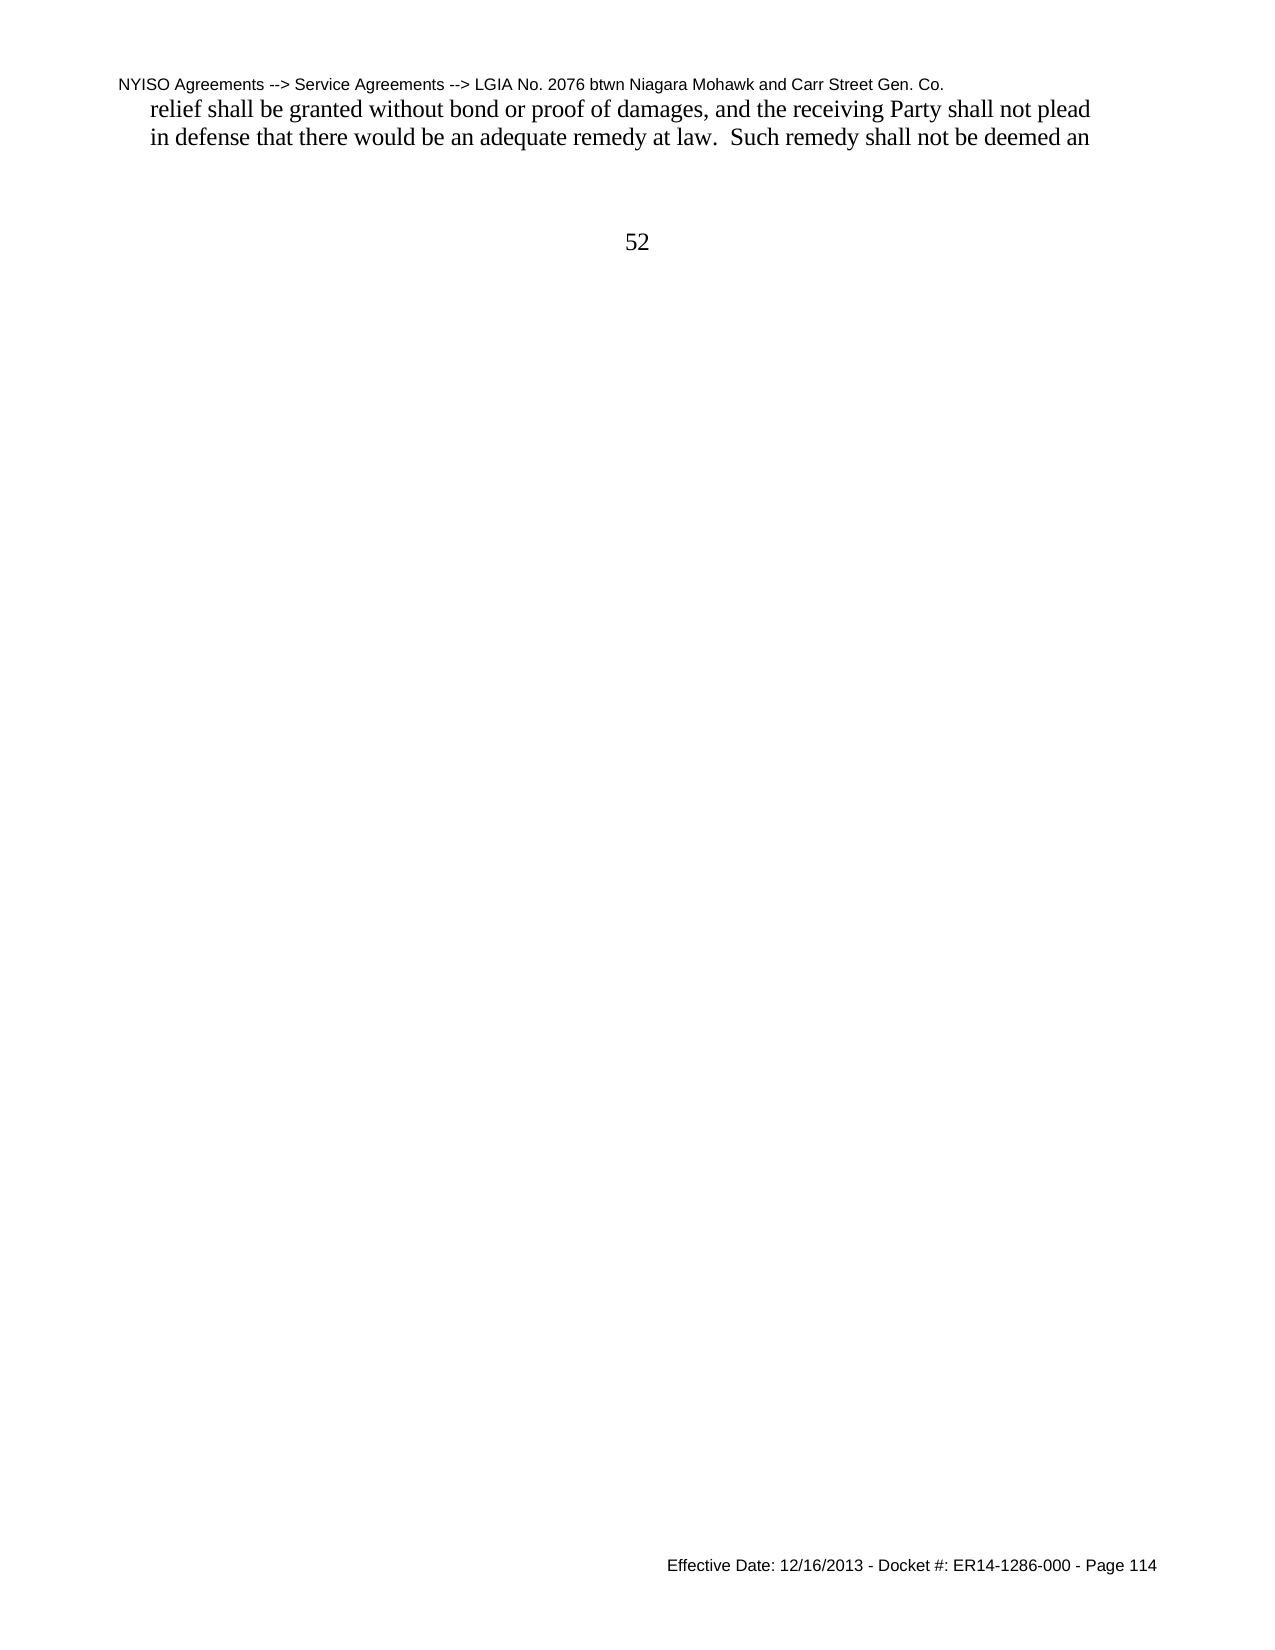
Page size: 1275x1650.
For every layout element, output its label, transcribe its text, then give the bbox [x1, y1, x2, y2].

text 52 [625, 227, 1275, 256]
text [150, 94, 1138, 152]
